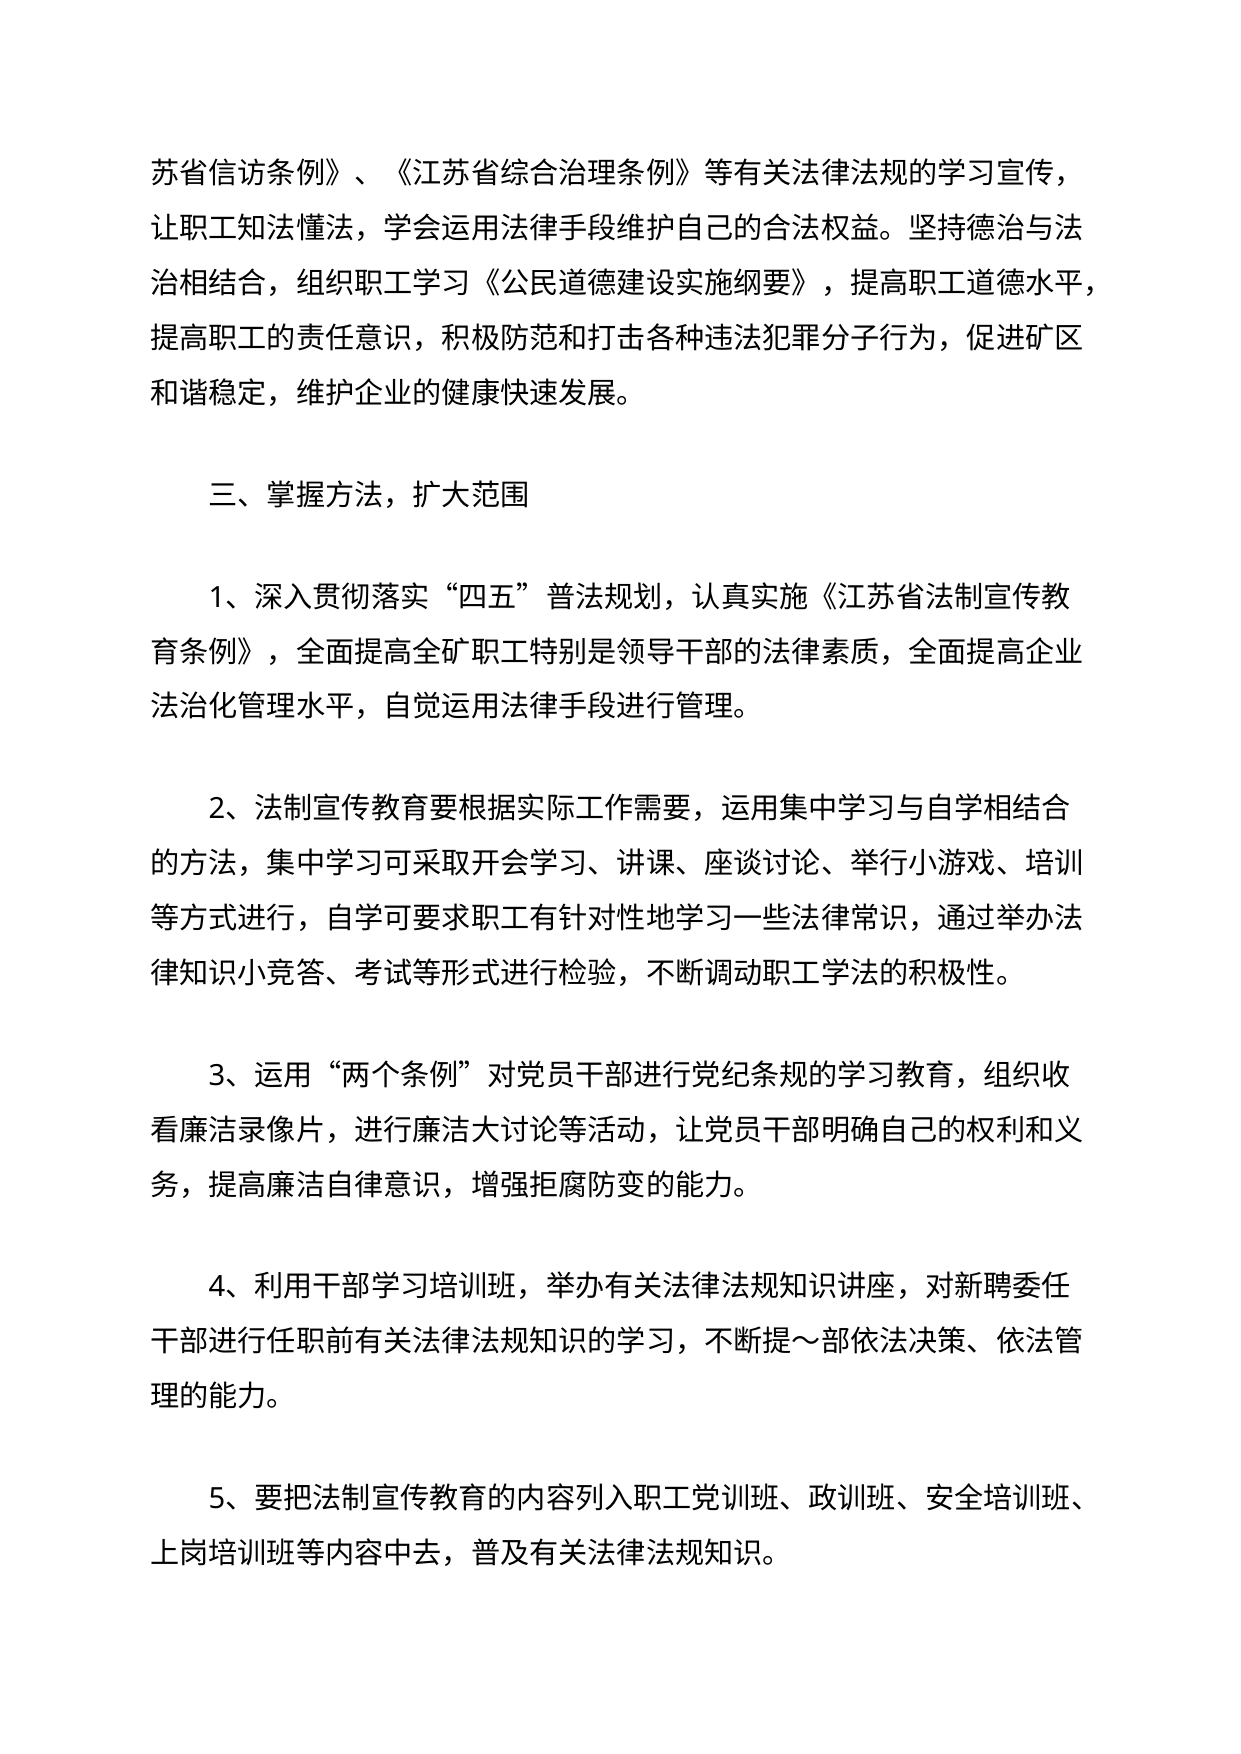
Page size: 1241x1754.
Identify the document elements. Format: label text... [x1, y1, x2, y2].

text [150, 150, 1090, 412]
text 三、掌握方法，扩大范围 [150, 471, 1090, 514]
text 1、深入贯彻落实“四五”普法规划，认真实施《江苏省法制宣传教育条例》，全面提高全矿职工特别是领导干部的法律素质，全面提高企业法治化管理水平，自觉运用法律手段进行管理。 [150, 573, 1090, 725]
text 5、要把法制宣传教育的内容列入职工党训班、政训班、安全培训班、上岗培训班等内容中去，普及有关法律法规知识。 [150, 1475, 1090, 1572]
text 2、法制宣传教育要根据实际工作需要，运用集中学习与自学相结合的方法，集中学习可采取开会学习、讲课、座谈讨论、举行小游戏、培训等方式进行，自学可要求职工有针对性地学习一些法律常识，通过举办法律知识小竞答、考试等形式进行检验，不断调动职工学法的积极性。 [150, 785, 1090, 992]
text 3、运用“两个条例”对党员干部进行党纪条规的学习教育，组织收看廉洁录像片，进行廉洁大讨论等活动，让党员干部明确自己的权利和义务，提高廉洁自律意识，增强拒腐防变的能力。 [150, 1051, 1090, 1203]
text 4、利用干部学习培训班，举办有关法律法规知识讲座，对新聘委任干部进行任职前有关法律法规知识的学习，不断提～部依法决策、依法管理的能力。 [150, 1263, 1090, 1415]
